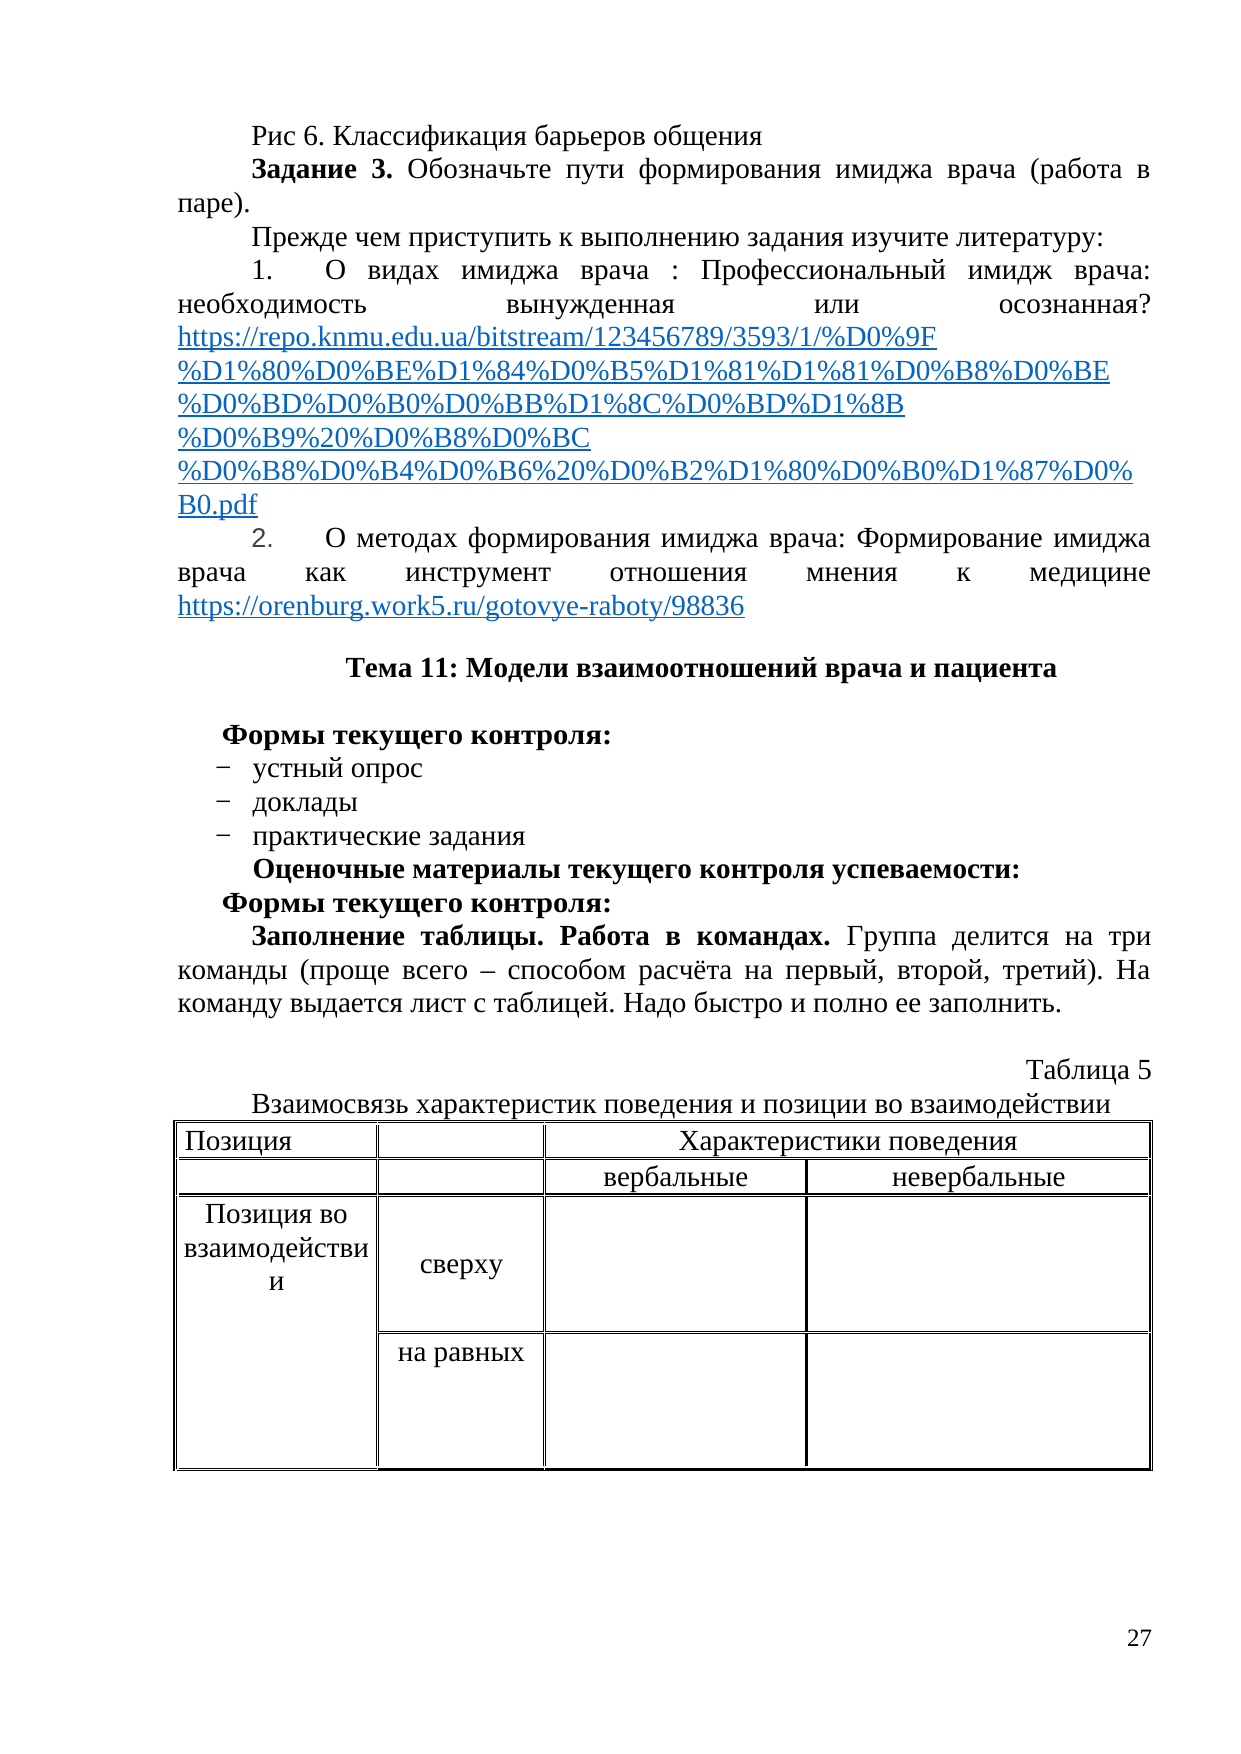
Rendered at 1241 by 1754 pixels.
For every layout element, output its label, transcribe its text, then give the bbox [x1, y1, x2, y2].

subtitle О методах формирования имиджа врача: Формирование имиджа врача как инструмент отношения мнения к медицине https://orenburg.work5.ru/gotovye-raboty/98836 [177, 521, 1152, 621]
text Тема 11: Модели взаимоотношений врача и пациента [177, 650, 1152, 683]
table_header [378, 1123, 545, 1156]
text Прежде чем приступить к выполнению задания изучите литературу: [177, 219, 1152, 252]
table_header Позиция [177, 1123, 377, 1156]
text Рис 6. Классификация барьеров общения [177, 118, 1152, 152]
table_cell [177, 1156, 376, 1193]
text Формы текущего контроля: [177, 717, 1152, 751]
table_cell сверху [379, 1197, 543, 1331]
table_cell на равных [378, 1334, 545, 1468]
table_cell [546, 1197, 805, 1331]
text Формы текущего контроля: [177, 885, 1152, 918]
list доклады [215, 784, 1152, 818]
list устный опрос [215, 751, 1152, 784]
table_cell вербальные [546, 1160, 805, 1193]
table_header Характеристики поведения [545, 1123, 1149, 1156]
table_cell [545, 1334, 806, 1468]
table_cell [808, 1193, 1150, 1331]
table_cell Позиция во взаимодействии [177, 1193, 377, 1468]
text Взаимосвязь характеристик поведения и позиции во взаимодействии [177, 1086, 1152, 1119]
text Таблица 5 [177, 1052, 1152, 1086]
list О видах имиджа врача : Профессиональный имидж врача: необходимость вынужденная или осознанная? https://repo.knmu.edu.ua/bitstream/123456789/3593/1/%D0%9F%D1%80%D0%BE%D1%84%D0%B5%D1%81%D1%81%D0%B8%D0%BE%D0%BD%D0%B0%D0%BB%D1%8C%D0%BD%D1%8B%D0%B9%20%D0%B8%D0%BC%D0%B8%D0%B4%D0%B6%20%D0%B2%D1%80%D0%B0%D1%87%D0%B0.pdf [177, 252, 1152, 521]
table_cell [806, 1331, 1151, 1468]
table_cell невербальные [806, 1156, 1150, 1193]
list Оценочные материалы текущего контроля успеваемости: [252, 851, 1152, 885]
text Заполнение таблицы. Работа в командах. Группа делится на три команды (проще всего – способом расчёта на первый, второй, третий). На команду выдается лист с таблицей. Надо быстро и полно ее заполнить. [177, 918, 1152, 1019]
table_cell [379, 1160, 543, 1193]
text Задание 3. Обозначьте пути формирования имиджа врача (работа в паре). [177, 152, 1152, 219]
list практические задания [215, 818, 1152, 851]
